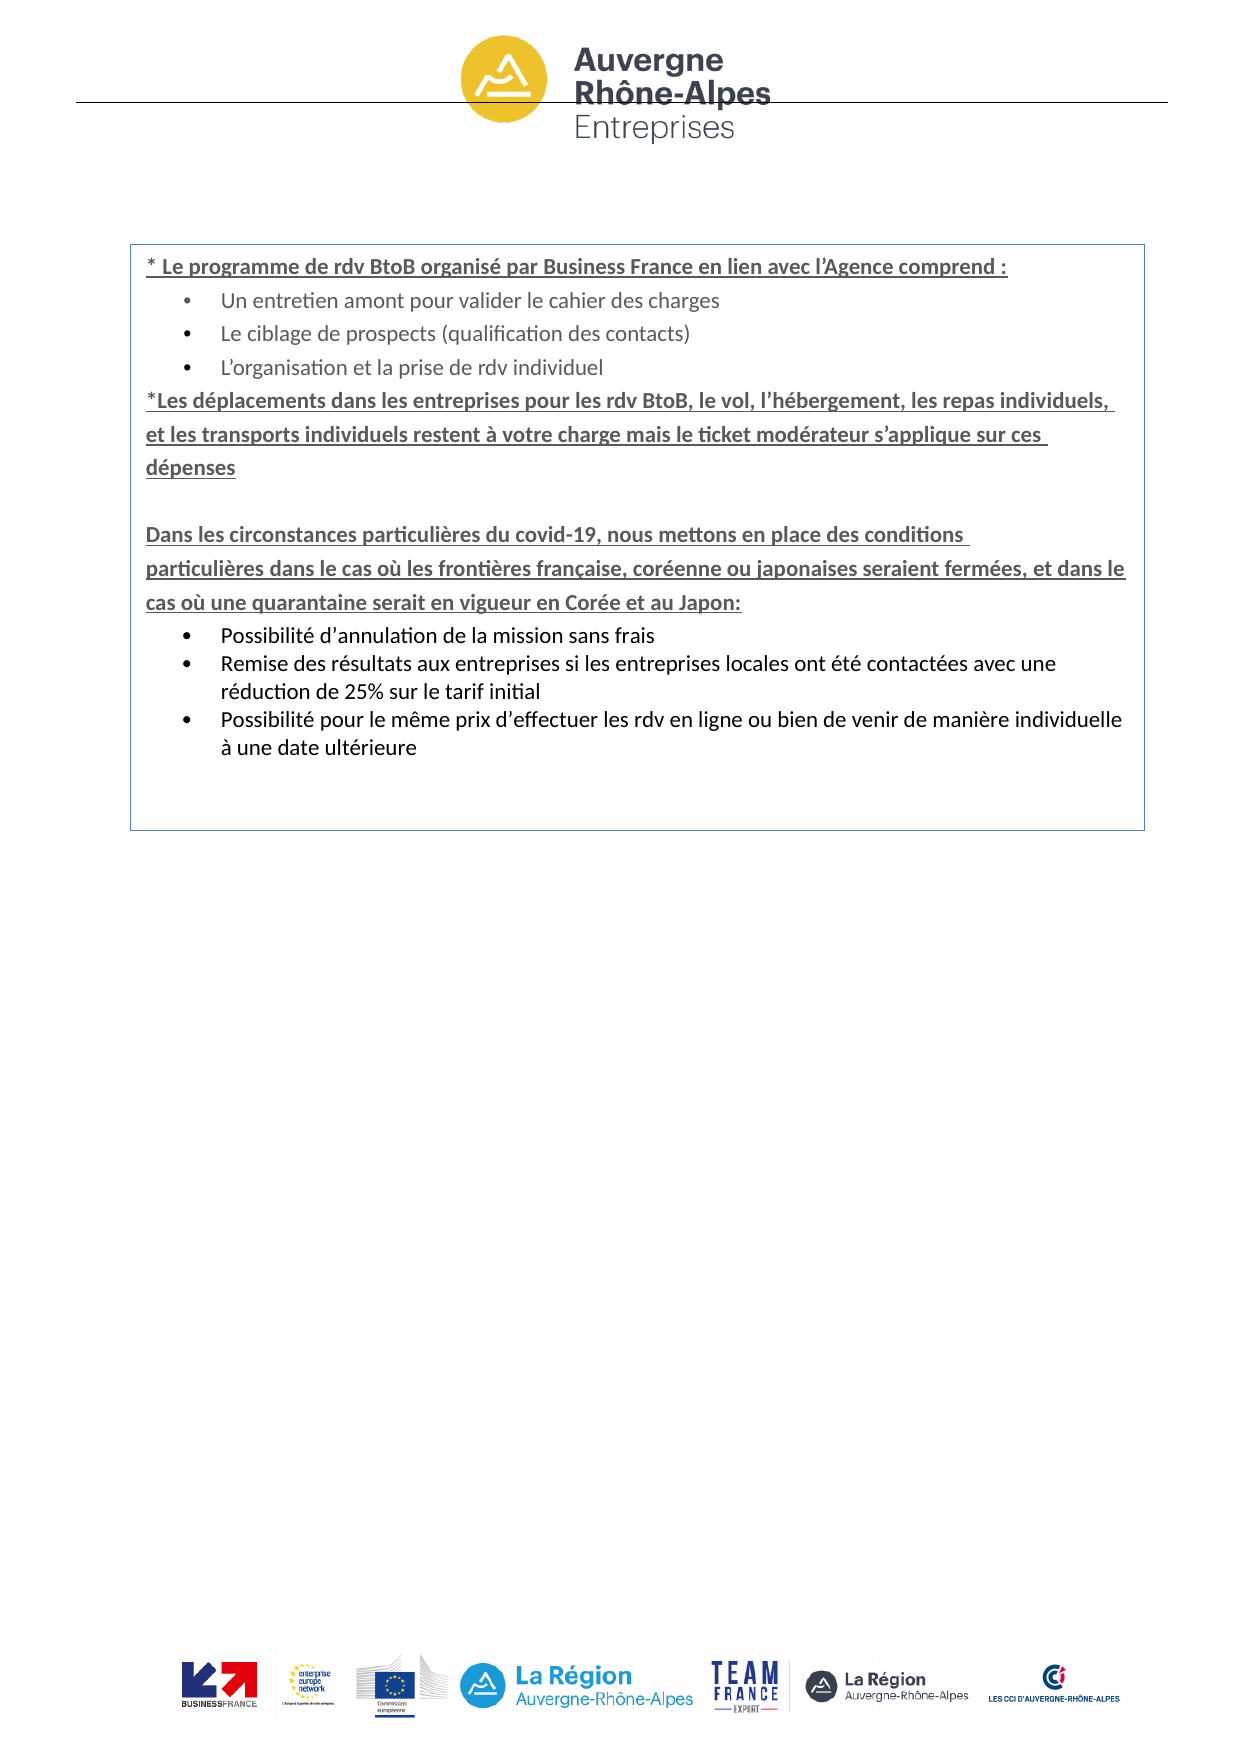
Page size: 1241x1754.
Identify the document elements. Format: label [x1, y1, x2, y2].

picture [263, 1646, 1136, 1726]
picture [178, 1658, 260, 1710]
picture [420, 33, 820, 102]
table_cell [76, 103, 1168, 243]
